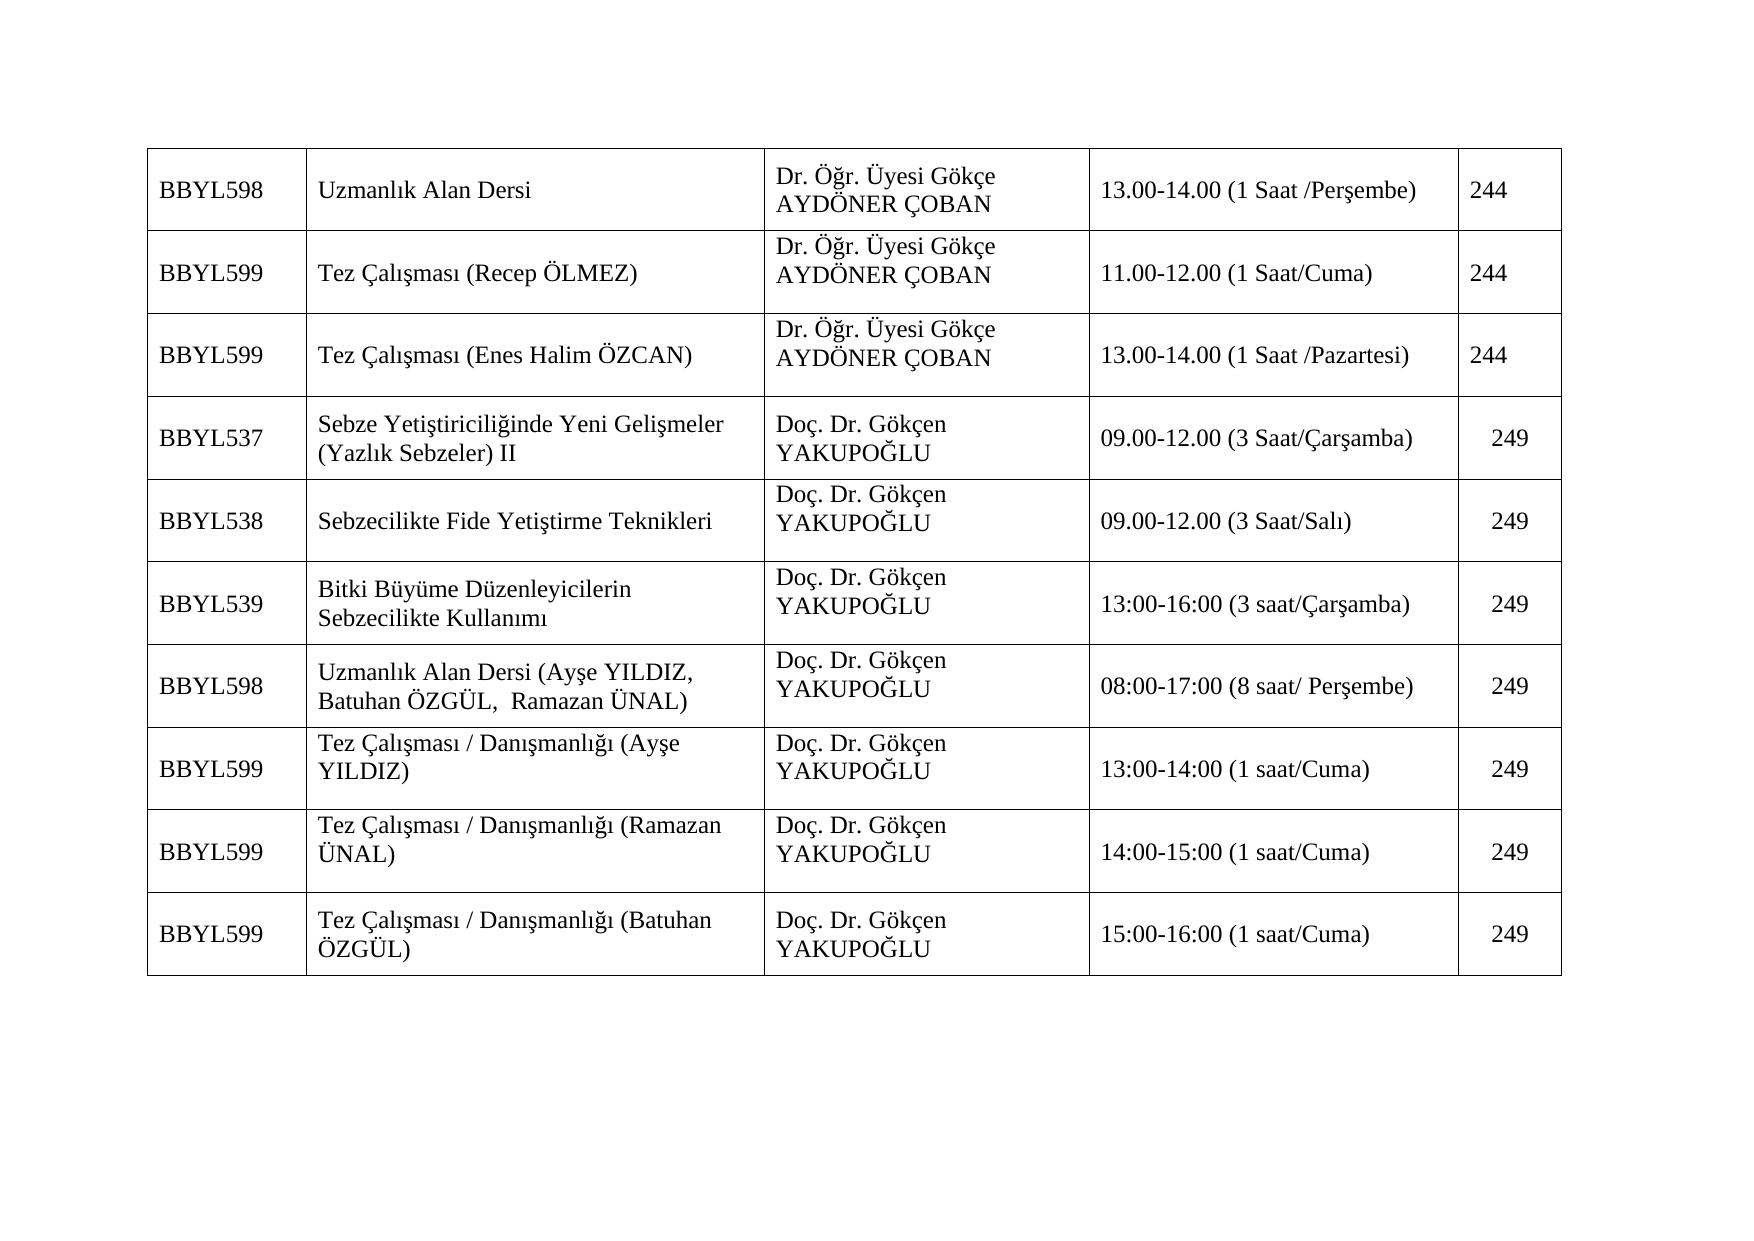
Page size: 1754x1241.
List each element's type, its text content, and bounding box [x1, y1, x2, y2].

table_cell BBYL599 [148, 314, 306, 396]
table_cell 09.00-12.00 (3 Saat/Salı) [1090, 480, 1458, 561]
table_cell Tez Çalışması (Enes Halim ÖZCAN) [307, 314, 764, 396]
table_cell 09.00-12.00 (3 Saat/Çarşamba) [1090, 397, 1458, 478]
table_cell 244 [1459, 149, 1561, 230]
table_cell 249 [1459, 397, 1561, 478]
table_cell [765, 149, 1089, 230]
table_cell 249 [1459, 645, 1561, 727]
table_cell BBYL539 [148, 562, 306, 644]
table_cell 11.00-12.00 (1 Saat/Cuma) [1090, 231, 1458, 313]
table_cell BBYL537 [148, 397, 306, 478]
table_cell BBYL599 [148, 810, 306, 892]
table_cell Bitki Büyüme Düzenleyicilerin Sebzecilikte Kullanımı [307, 562, 764, 644]
table_cell Doç. Dr. Gökçen YAKUPOĞLU [765, 728, 1089, 809]
table_cell 13.00-14.00 (1 Saat /Pazartesi) [1090, 314, 1458, 396]
table_cell Uzmanlık Alan Dersi [307, 149, 764, 230]
table_cell Doç. Dr. Gökçen YAKUPOĞLU [765, 810, 1089, 892]
table_cell Doç. Dr. Gökçen YAKUPOĞLU [765, 480, 1089, 561]
table_cell 249 [1459, 893, 1561, 975]
table_cell Doç. Dr. Gökçen YAKUPOĞLU [765, 893, 1089, 975]
table_cell 249 [1459, 562, 1561, 644]
table_cell BBYL599 [148, 893, 306, 975]
table_cell 244 [1459, 231, 1561, 313]
table_cell Doç. Dr. Gökçen YAKUPOĞLU [765, 645, 1089, 727]
table_cell Tez Çalışması / Danışmanlığı (Batuhan ÖZGÜL) [307, 893, 764, 975]
table_cell Tez Çalışması / Danışmanlığı (Ayşe YILDIZ) [307, 728, 764, 809]
table_cell Dr. Öğr. Üyesi Gökçe AYDÖNER ÇOBAN [765, 314, 1089, 396]
table_cell Tez Çalışması / Danışmanlığı (Ramazan ÜNAL) [307, 810, 764, 892]
table_cell BBYL598 [148, 645, 306, 727]
table_cell BBYL599 [148, 728, 306, 809]
table_cell 08:00-17:00 (8 saat/ Perşembe) [1090, 645, 1458, 727]
table_cell 13:00-16:00 (3 saat/Çarşamba) [1090, 562, 1458, 644]
table_cell Tez Çalışması (Recep ÖLMEZ) [307, 231, 764, 313]
table_cell Sebze Yetiştiriciliğinde Yeni Gelişmeler (Yazlık Sebzeler) II [307, 397, 764, 478]
table_cell Dr. Öğr. Üyesi Gökçe AYDÖNER ÇOBAN [765, 231, 1089, 313]
table_cell 244 [1459, 314, 1561, 396]
table_cell BBYL538 [148, 480, 306, 561]
table_cell Sebzecilikte Fide Yetiştirme Teknikleri [307, 480, 764, 561]
table_cell Doç. Dr. Gökçen YAKUPOĞLU [765, 397, 1089, 478]
table_cell Uzmanlık Alan Dersi (Ayşe YILDIZ, Batuhan ÖZGÜL, Ramazan ÜNAL) [307, 645, 764, 727]
table_cell 249 [1459, 728, 1561, 809]
table_cell Doç. Dr. Gökçen YAKUPOĞLU [765, 562, 1089, 644]
table_cell 13.00-14.00 (1 Saat /Perşembe) [1090, 149, 1458, 230]
table_cell 249 [1459, 810, 1561, 892]
table_cell BBYL598 [148, 149, 306, 230]
table_cell 249 [1459, 480, 1561, 561]
table_cell 13:00-14:00 (1 saat/Cuma) [1090, 728, 1458, 809]
table_cell 14:00-15:00 (1 saat/Cuma) [1090, 810, 1458, 892]
table_cell 15:00-16:00 (1 saat/Cuma) [1090, 893, 1458, 975]
table_cell BBYL599 [148, 231, 306, 313]
